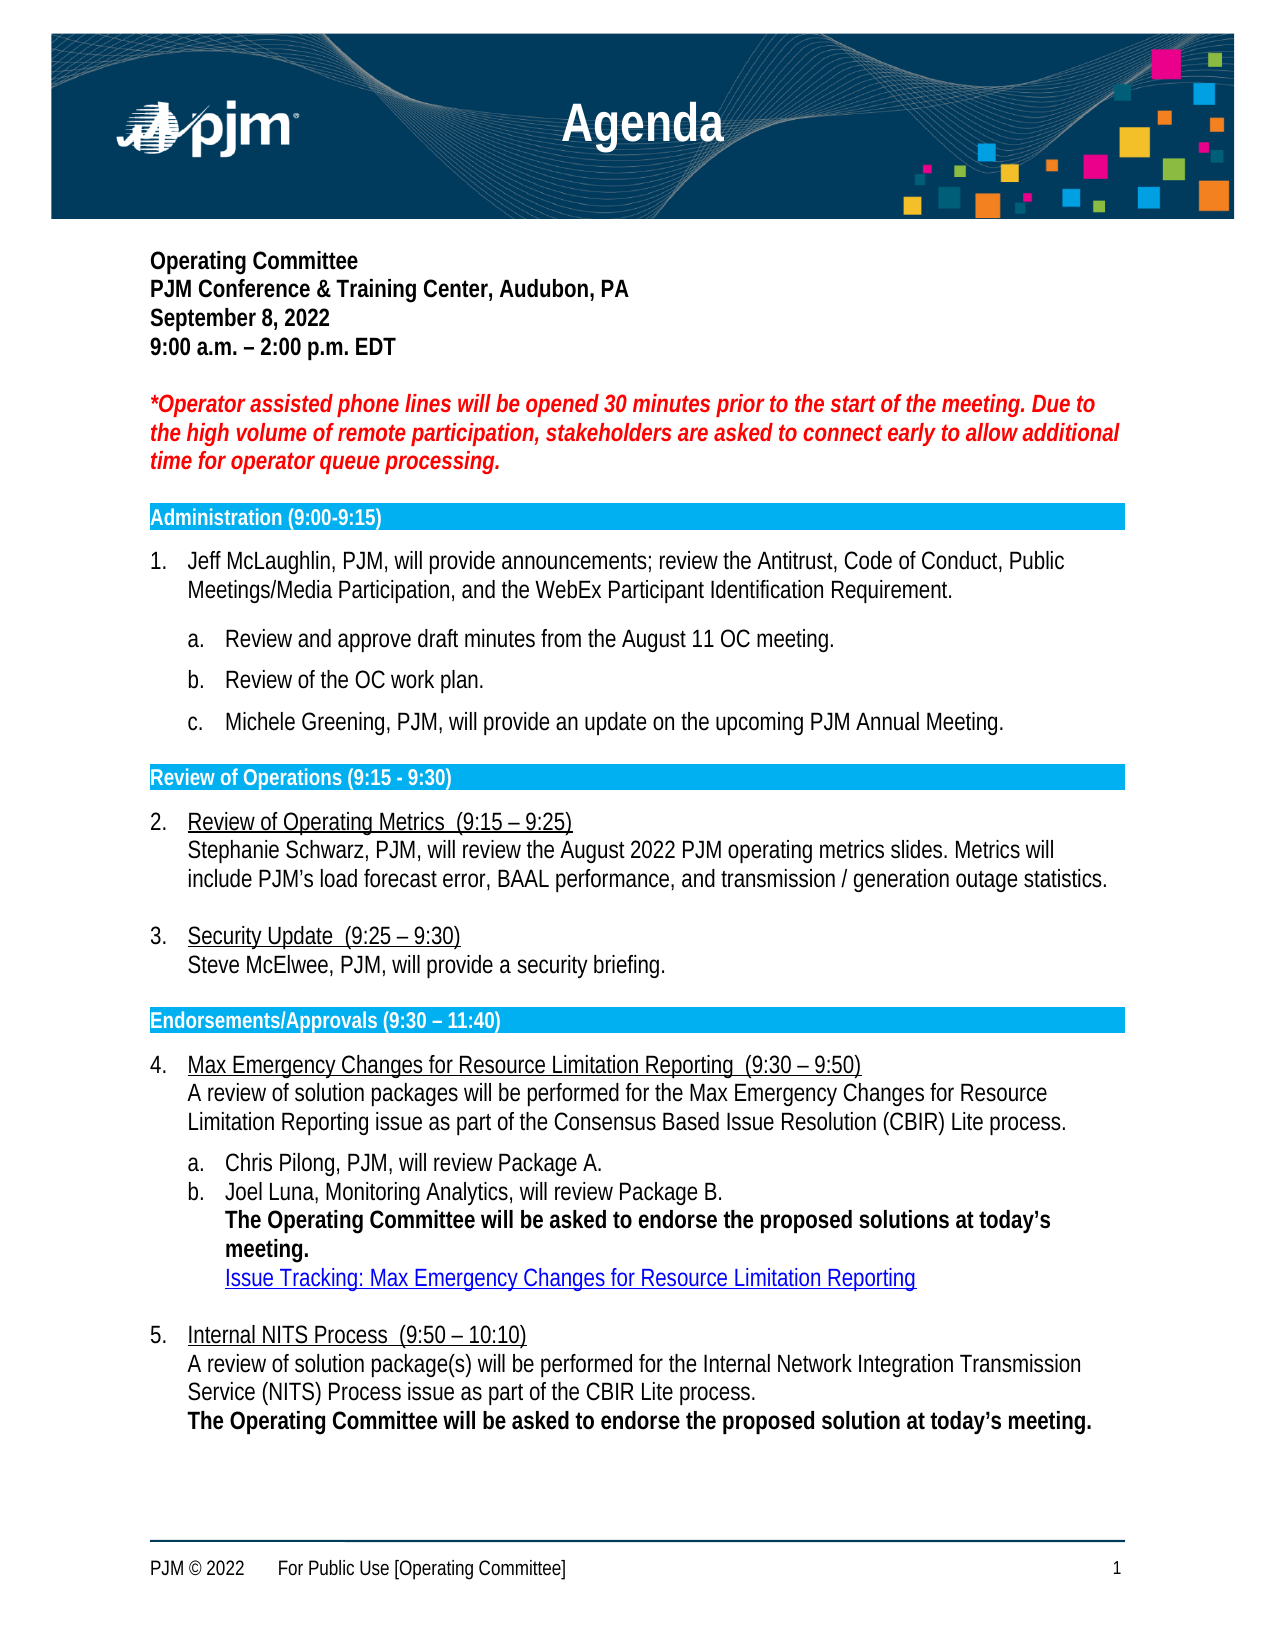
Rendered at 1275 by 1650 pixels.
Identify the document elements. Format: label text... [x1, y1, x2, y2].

text *Operator assisted phone lines will be opened 30 minutes prior to the start of the meeting. Due to the high volume of remote participation, stakeholders are asked to connect early to allow additional time for operator queue processing. [150, 389, 1125, 475]
subtitle Review and approve draft minutes from the August 11 OC meeting. [187, 624, 1125, 653]
text 9:00 a.m. – 2:00 p.m. EDT [150, 332, 1125, 360]
picture [51, 32, 1235, 219]
list Security Update (9:25 – 9:30) [150, 921, 1125, 950]
subtitle Steve McElwee, PJM, will provide a security briefing. [187, 950, 1125, 978]
subtitle Review of Operations (9:15 - 9:30) [150, 764, 1125, 790]
subtitle Review of Operating Metrics (9:15 – 9:25) [150, 807, 1125, 835]
subtitle Jeff McLaughlin, PJM, will provide announcements; review the Antitrust, Code of Conduct, Public Meetings/Media Participation, and the WebEx Participant Identification Requirement. [150, 546, 1125, 603]
list A review of solution package(s) will be performed for the Internal Network Integration Transmission Service (NITS) Process issue as part of the CBIR Lite process. [187, 1349, 1125, 1406]
subtitle Michele Greening, PJM, will provide an update on the upcoming PJM Annual Meeting. [187, 707, 1125, 735]
list The Operating Committee will be asked to endorse the proposed solution at today’s meeting. [187, 1406, 1125, 1435]
list Internal NITS Process (9:50 – 10:10) [150, 1320, 1125, 1349]
list Issue Tracking: Max Emergency Changes for Resource Limitation Reporting [225, 1263, 1125, 1291]
subtitle Administration (9:00-9:15) [150, 503, 1125, 530]
list Max Emergency Changes for Resource Limitation Reporting (9:30 – 9:50) [150, 1050, 1125, 1078]
text September 8, 2022 [150, 303, 1125, 332]
list A review of solution packages will be performed for the Max Emergency Changes for Resource Limitation Reporting issue as part of the Consensus Based Issue Resolution (CBIR) Lite process. [187, 1078, 1125, 1136]
subtitle Stephanie Schwarz, PJM, will review the August 2022 PJM operating metrics slides. Metrics will include PJM’s load forecast error, BAAL performance, and transmission / generation outage statistics. [187, 835, 1125, 892]
list The Operating Committee will be asked to endorse the proposed solutions at today’s meeting. [225, 1206, 1125, 1263]
list Chris Pilong, PJM, will review Package A. [187, 1148, 1125, 1177]
subtitle Review of the OC work plan. [187, 665, 1125, 694]
text PJM Conference & Training Center, Audubon, PA [150, 274, 1125, 303]
text Operating Committee [150, 246, 1125, 274]
subtitle Endorsements/Approvals (9:30 – 11:40) [150, 1007, 1125, 1033]
list Joel Luna, Monitoring Analytics, will review Package B. [187, 1177, 1125, 1206]
